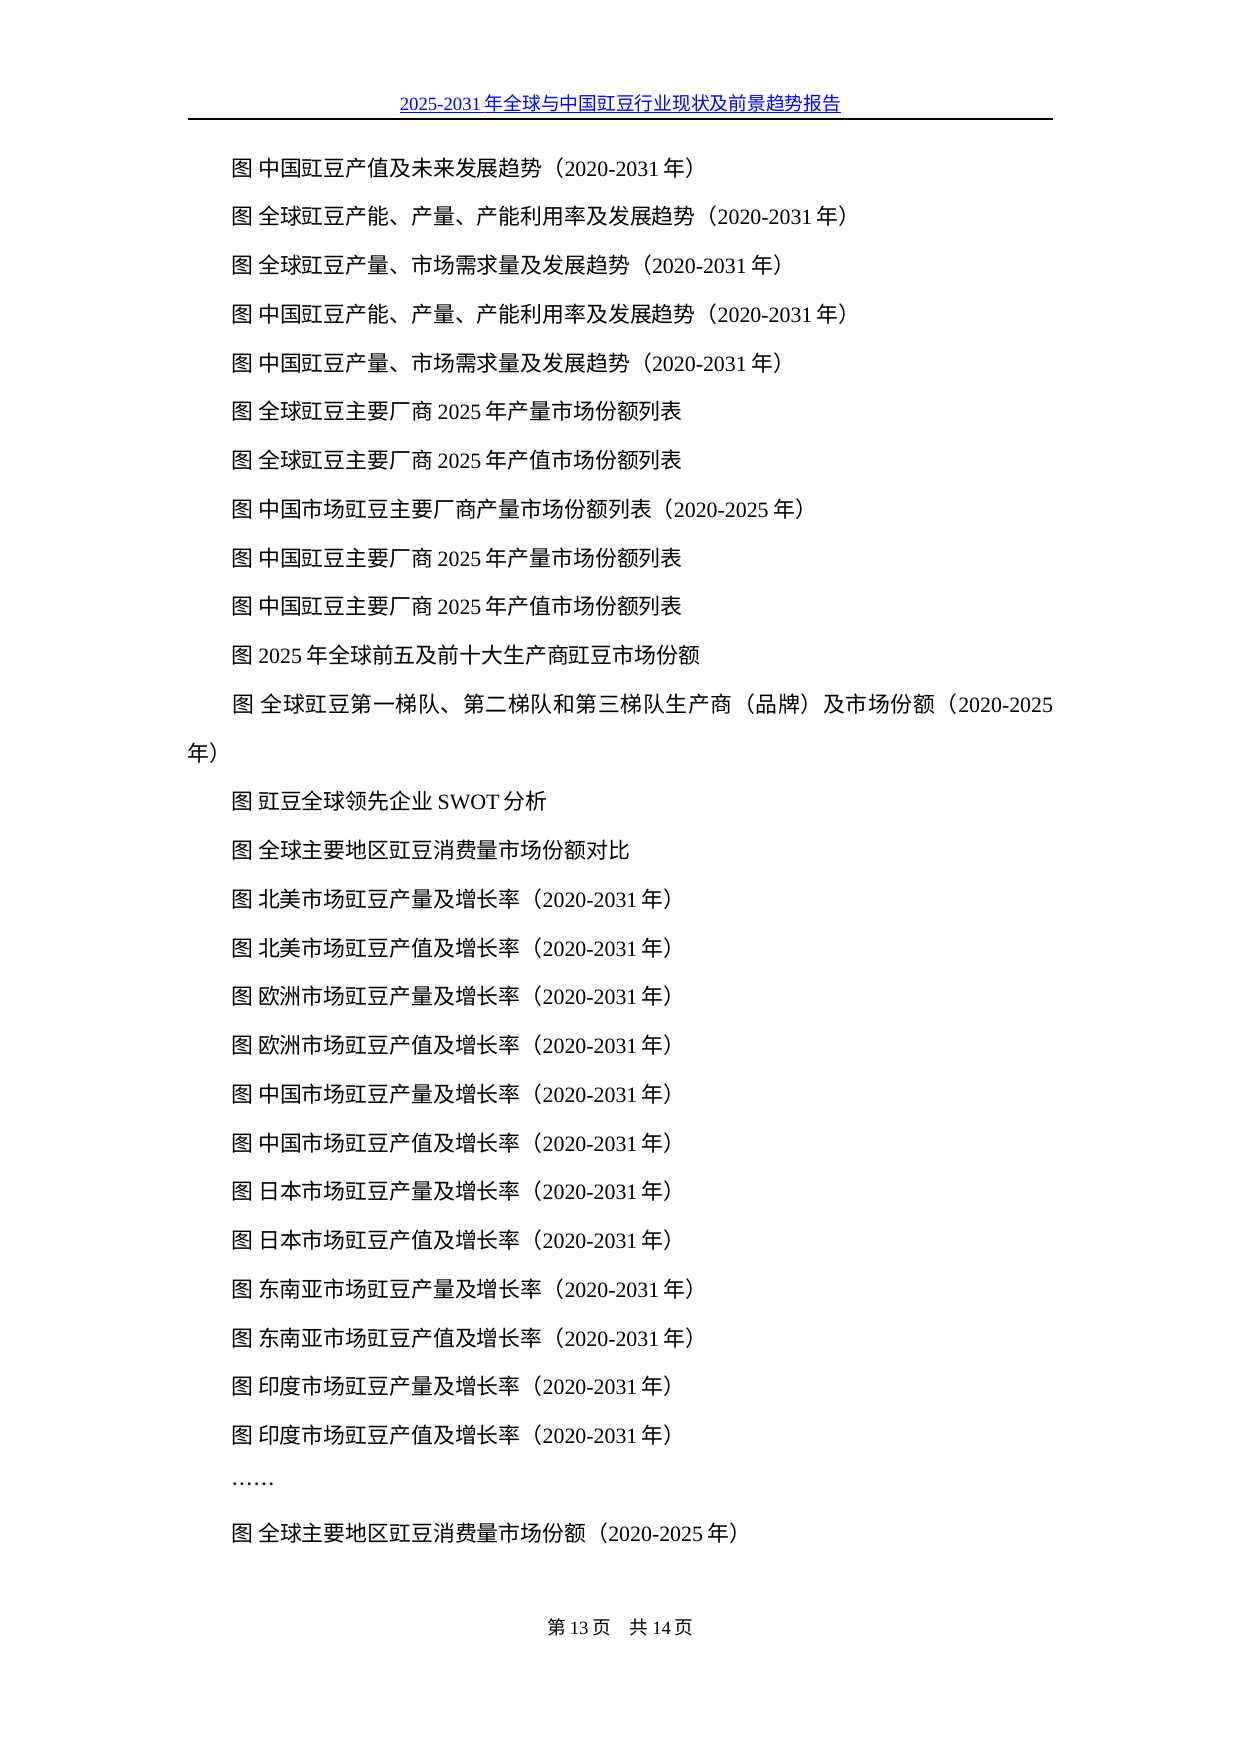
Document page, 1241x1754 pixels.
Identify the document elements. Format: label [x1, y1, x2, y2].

text [187, 150, 1053, 1548]
